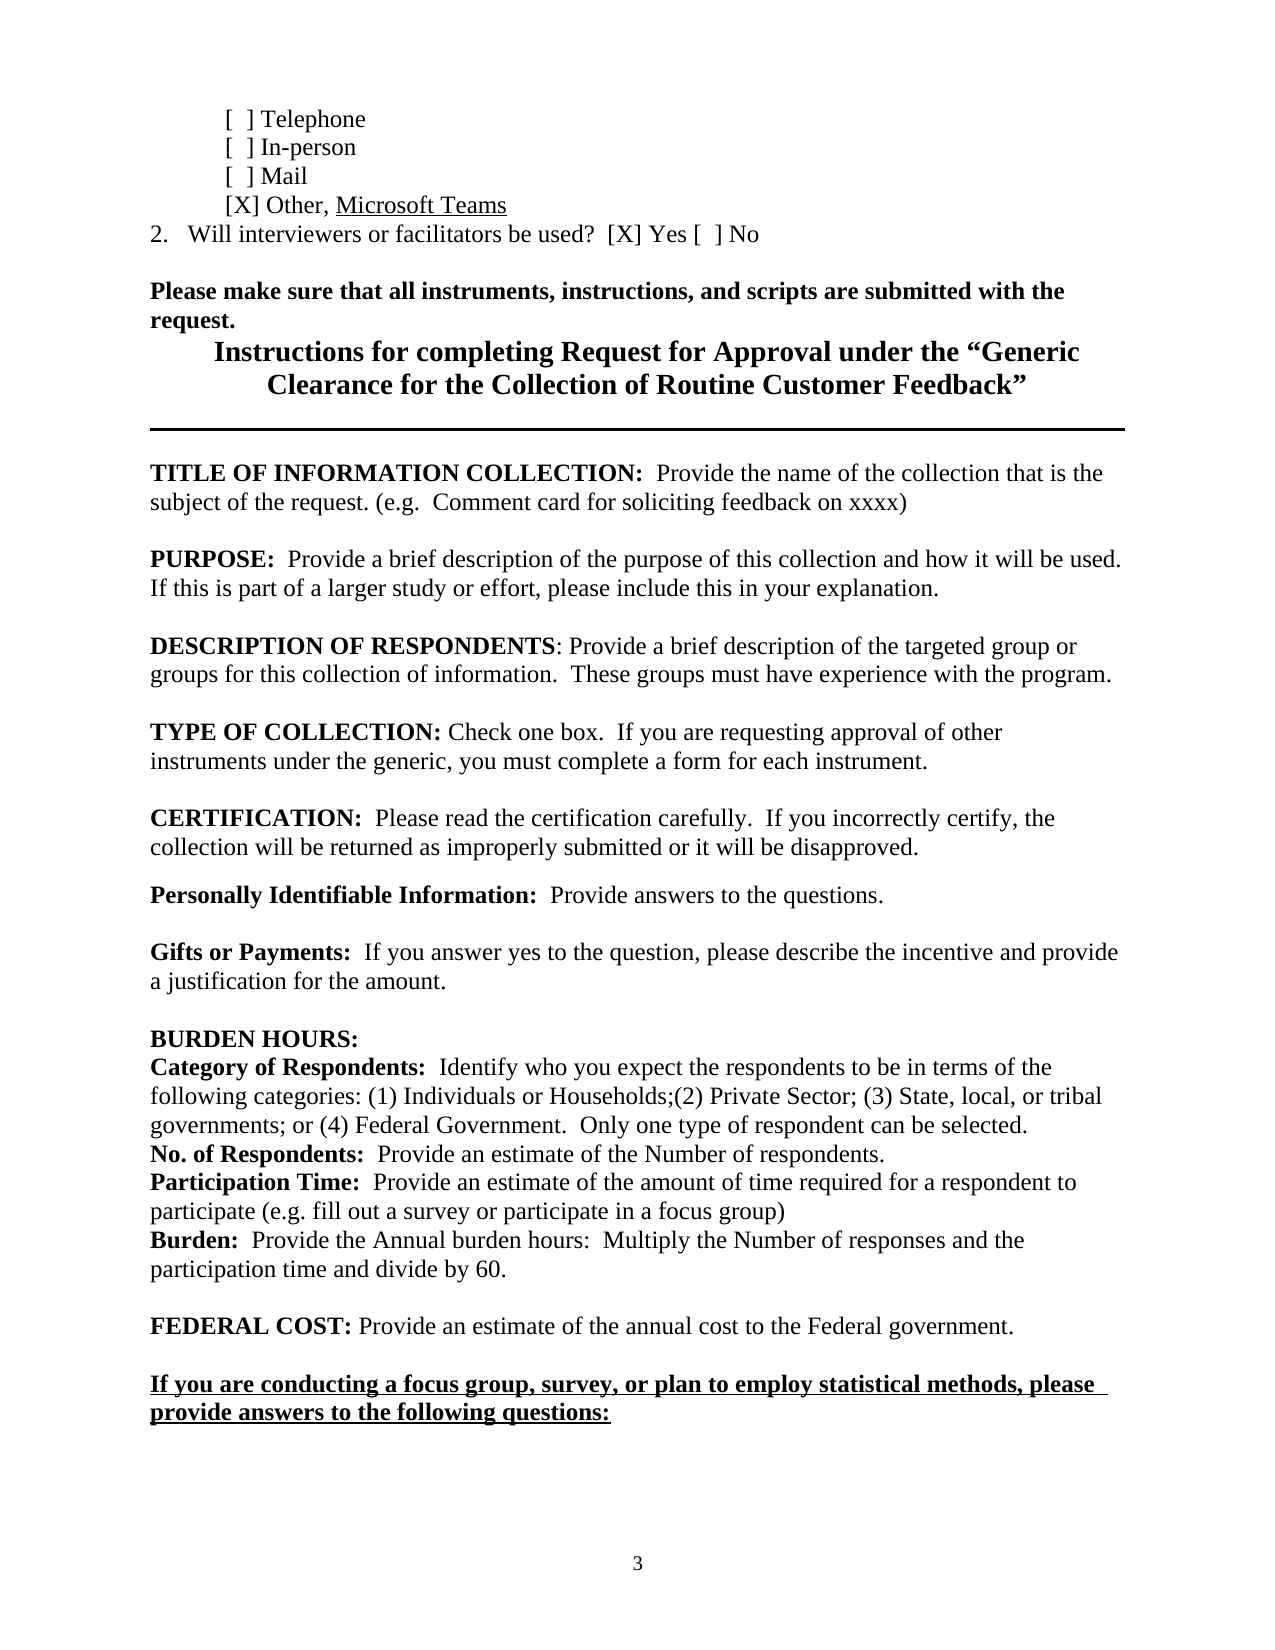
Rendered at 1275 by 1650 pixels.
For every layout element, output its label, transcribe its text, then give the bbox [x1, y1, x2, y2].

text TYPE OF COLLECTION: Check one box. If you are requesting approval of other instruments under the generic, you must complete a form for each instrument. [150, 717, 1125, 774]
text Please make sure that all instruments, instructions, and scripts are submitted with the request. [150, 276, 1125, 334]
text Participation Time: Provide an estimate of the amount of time required for a respondent to participate (e.g. fill out a survey or participate in a focus group) [150, 1167, 1125, 1225]
text If you are conducting a focus group, survey, or plan to employ statistical methods, please provide answers to the following questions: [150, 1369, 1125, 1426]
subtitle Instructions for completing Request for Approval under the “Generic Clearance for the Collection of Routine Customer Feedback” [150, 334, 1144, 401]
text CERTIFICATION: Please read the certification carefully. If you incorrectly certify, the collection will be returned as improperly submitted or it will be disapproved. [150, 803, 1125, 861]
text No. of Respondents: Provide an estimate of the Number of respondents. [150, 1139, 1125, 1167]
text DESCRIPTION OF RESPONDENTS: Provide a brief description of the targeted group or groups for this collection of information. These groups must have experience with the program. [150, 631, 1125, 688]
list Gifts or Payments: If you answer yes to the question, please describe the incentive and provide a justification for the amount. [150, 937, 1125, 995]
text PURPOSE: Provide a brief description of the purpose of this collection and how it will be used. If this is part of a larger study or effort, please include this in your explanation. [150, 544, 1125, 602]
text [ ] Telephone [225, 104, 1125, 132]
text Personally Identifiable Information: Provide answers to the questions. [150, 880, 1125, 909]
text FEDERAL COST: Provide an estimate of the annual cost to the Federal government. [150, 1311, 1125, 1340]
text [ ] Mail [225, 161, 1125, 190]
text Category of Respondents: Identify who you expect the respondents to be in terms of the following categories: (1) Individuals or Households;(2) Private Sector; (3) State, local, or tribal governments; or (4) Federal Government. Only one type of respondent can be selected. [150, 1052, 1125, 1139]
text BURDEN HOURS: [150, 1024, 1125, 1052]
text Burden: Provide the Annual burden hours: Multiply the Number of responses and the participation time and divide by 60. [150, 1225, 1125, 1282]
list Will interviewers or facilitators be used? [X] Yes [ ] No [150, 219, 1125, 247]
text TITLE OF INFORMATION COLLECTION: Provide the name of the collection that is the subject of the request. (e.g. Comment card for soliciting feedback on xxxx) [150, 458, 1125, 516]
text [X] Other, Microsoft Teams [225, 190, 1125, 219]
text [ ] In-person [225, 132, 1125, 161]
